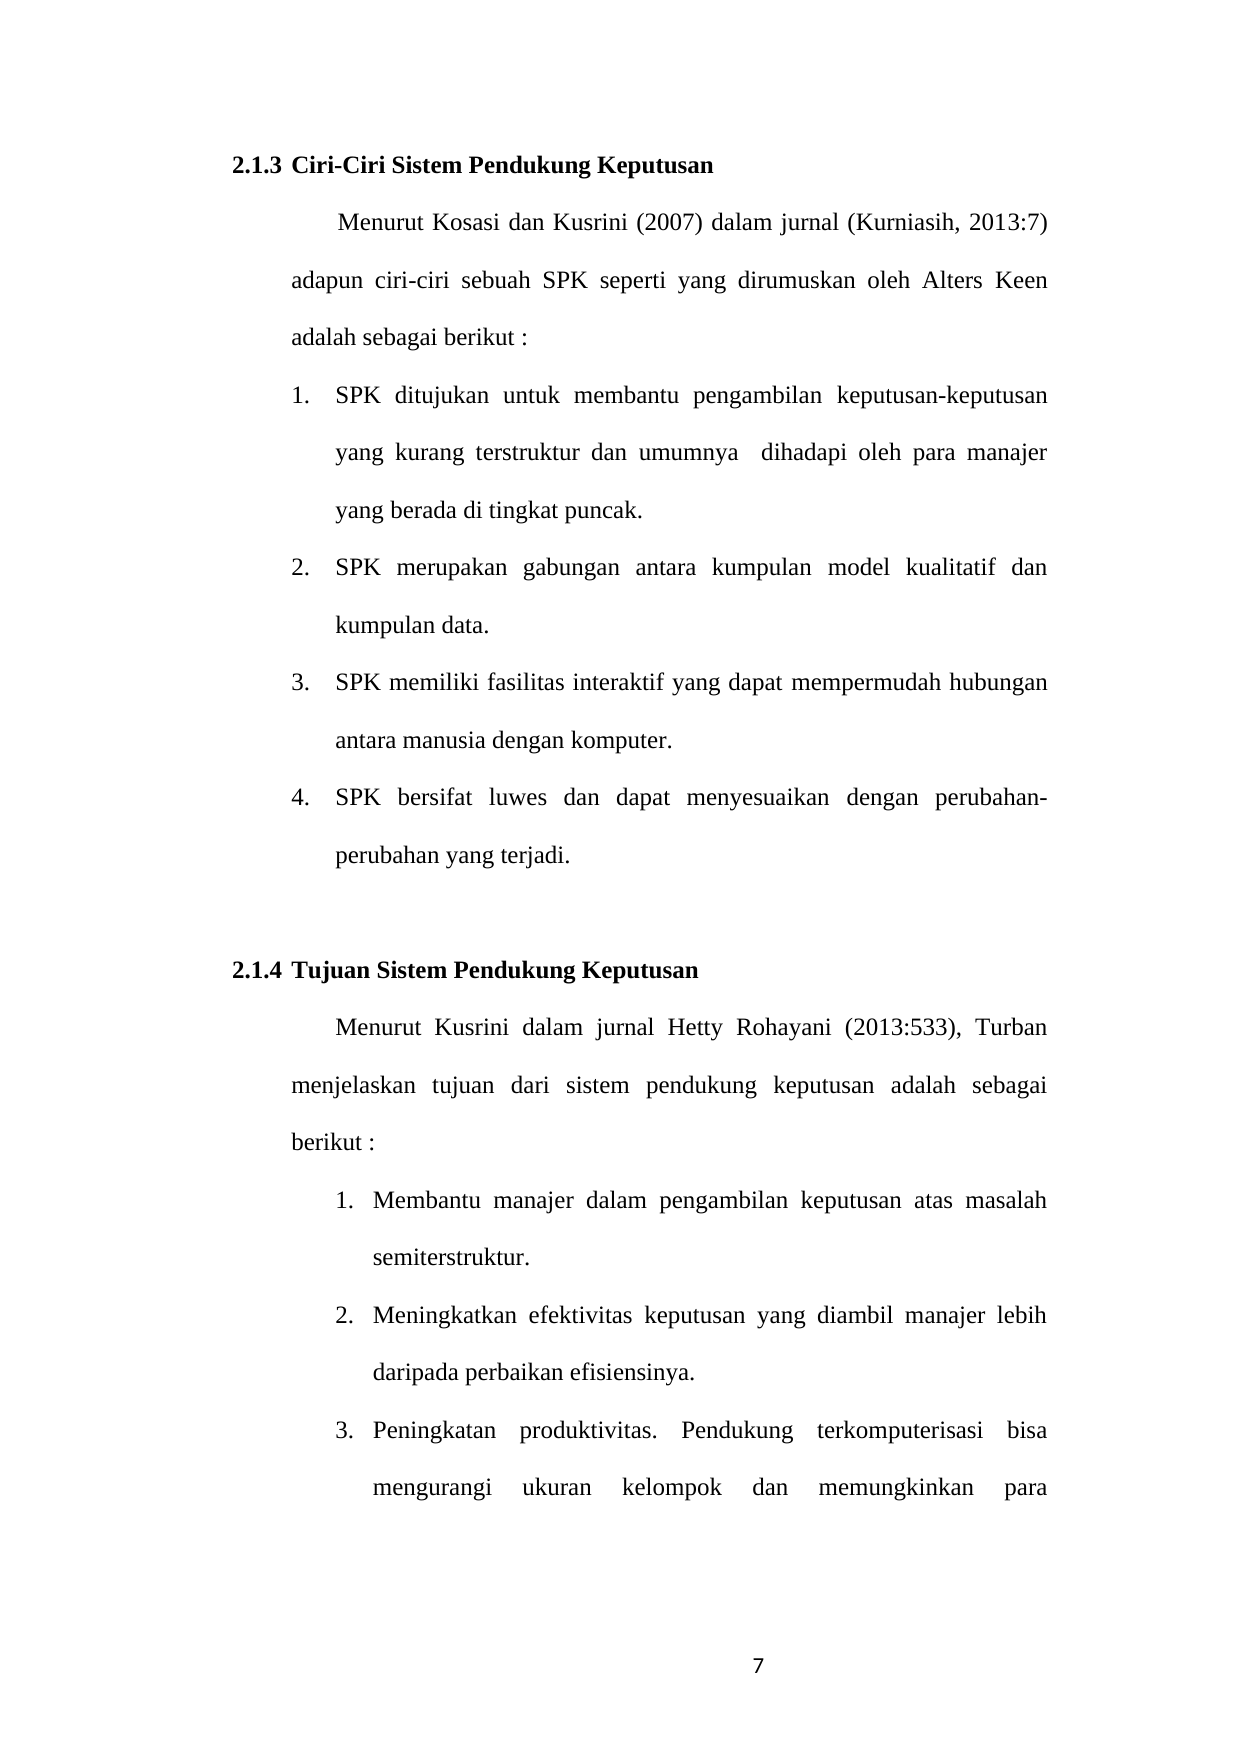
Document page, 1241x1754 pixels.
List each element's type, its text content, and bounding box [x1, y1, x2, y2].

list SPK memiliki fasilitas interaktif yang dapat mempermudah hubungan antara manusia dengan komputer. [291, 667, 1048, 754]
list Ciri-Ciri Sistem Pendukung Keputusan [232, 150, 1048, 179]
list Menurut Kusrini dalam jurnal Hetty Rohayani (2013:533), Turban menjelaskan tujuan dari sistem pendukung keputusan adalah sebagai berikut : [291, 1012, 1048, 1156]
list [335, 1415, 1048, 1501]
list SPK ditujukan untuk membantu pengambilan keputusan-keputusan yang kurang terstruktur dan umumnya dihadapi oleh para manajer yang berada di tingkat puncak. [291, 380, 1048, 524]
list SPK merupakan gabungan antara kumpulan model kualitatif dan kumpulan data. [291, 552, 1048, 639]
list Menurut Kosasi dan Kusrini (2007) dalam jurnal (Kurniasih, 2013:7) adapun ciri-ciri sebuah SPK seperti yang dirumuskan oleh Alters Keen adalah sebagai berikut : [291, 207, 1048, 351]
list Tujuan Sistem Pendukung Keputusan [232, 955, 1048, 984]
list SPK bersifat luwes dan dapat menyesuaikan dengan perubahan-perubahan yang terjadi. [291, 782, 1048, 869]
list Meningkatkan efektivitas keputusan yang diambil manajer lebih daripada perbaikan efisiensinya. [335, 1300, 1048, 1386]
list Membantu manajer dalam pengambilan keputusan atas masalah semiterstruktur. [335, 1185, 1048, 1271]
